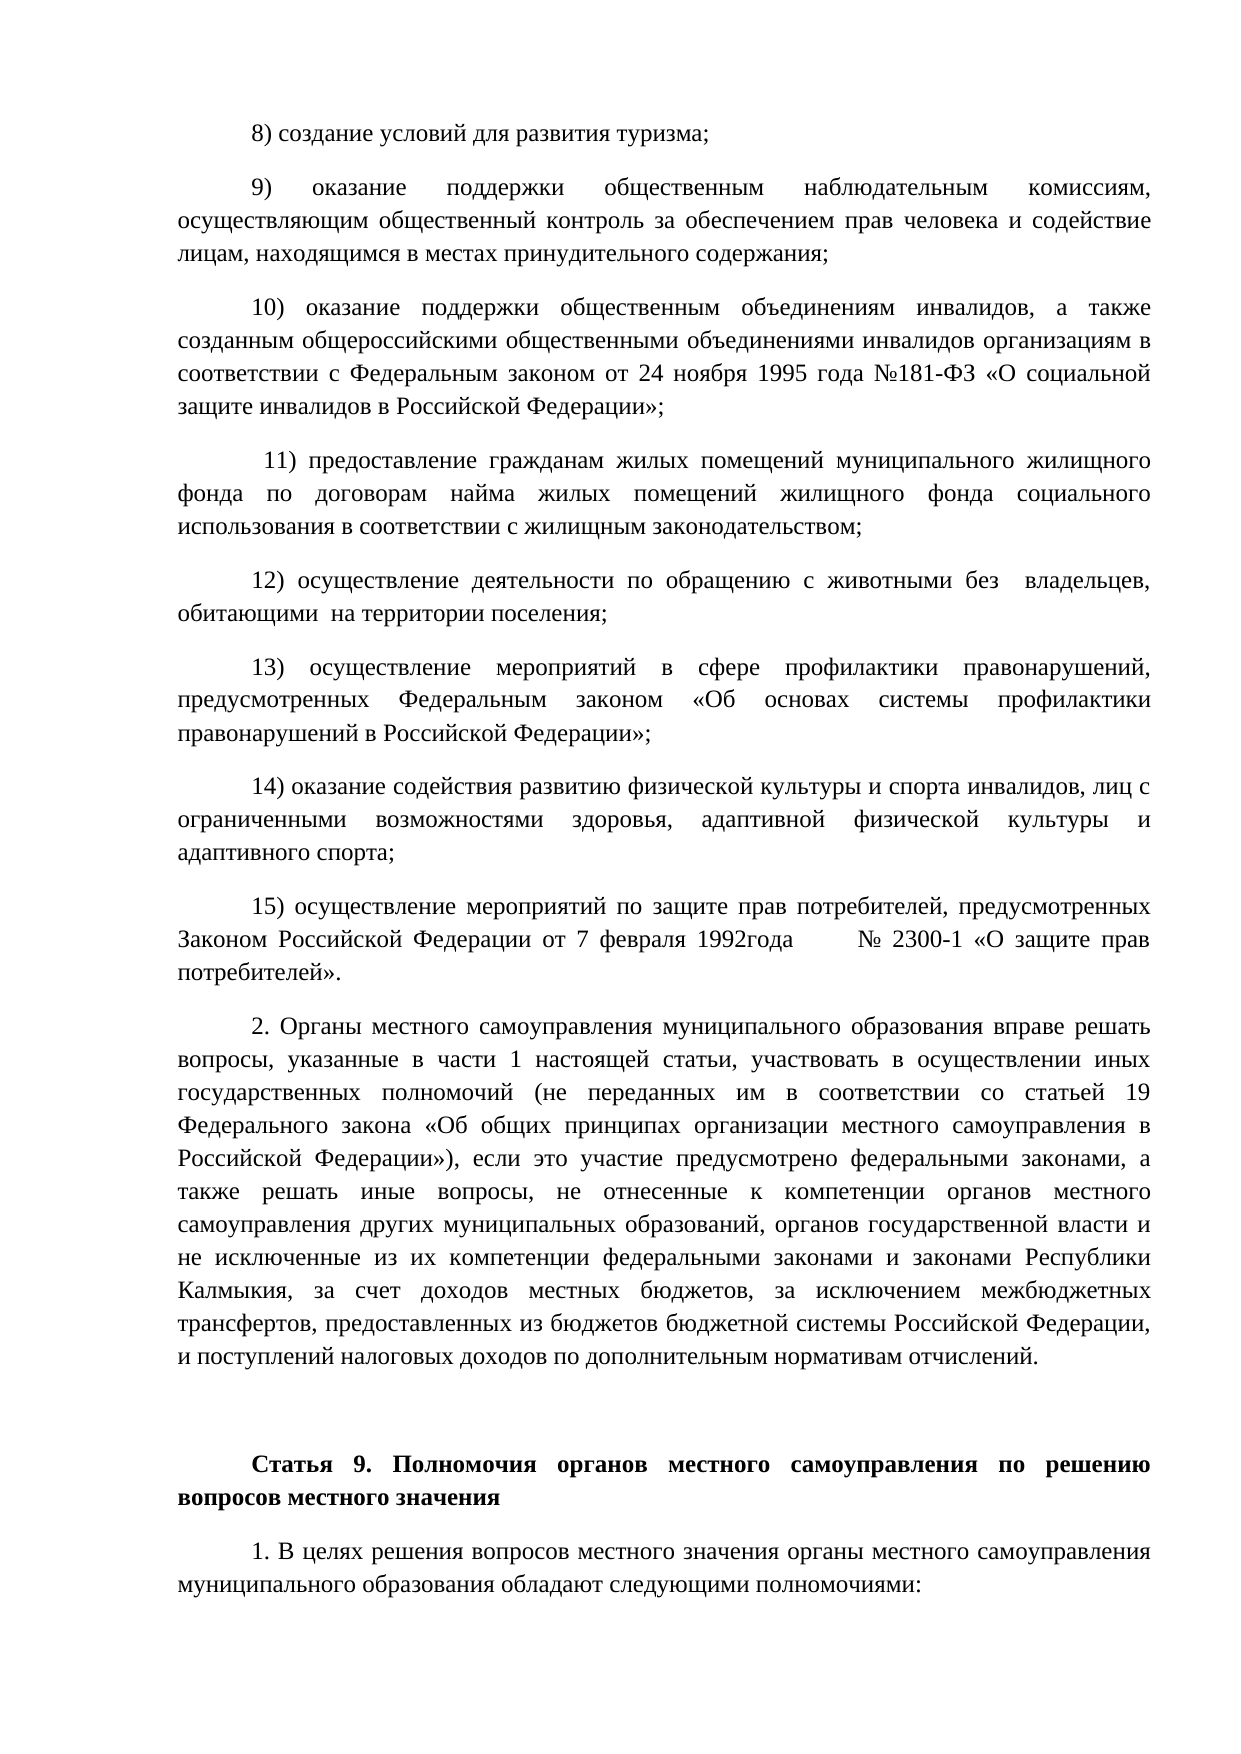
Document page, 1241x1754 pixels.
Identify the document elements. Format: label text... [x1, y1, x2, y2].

text 1. В целях решения вопросов местного значения органы местного самоуправления муниципального образования обладают следующими полномочиями: [177, 1536, 1152, 1598]
text 12) осуществление деятельности по обращению с животными без владельцев, обитающими на территории поселения; [177, 565, 1152, 626]
text Статья 9. Полномочия органов местного самоуправления по решению вопросов местного значения [177, 1449, 1152, 1511]
text 9) оказание поддержки общественным наблюдательным комиссиям, осуществляющим общественный контроль за обеспечением прав человека и содействие лицам, находящимся в местах принудительного содержания; [177, 172, 1152, 267]
text 13) осуществление мероприятий в сфере профилактики правонарушений, предусмотренных Федеральным законом «Об основах системы профилактики правонарушений в Российской Федерации»; [177, 652, 1152, 746]
text 8) создание условий для развития туризма; [177, 118, 1152, 147]
text 11) предоставление гражданам жилых помещений муниципального жилищного фонда по договорам найма жилых помещений жилищного фонда социального использования в соответствии с жилищным законодательством; [177, 445, 1152, 539]
text 15) осуществление мероприятий по защите прав потребителей, предусмотренных Законом Российской Федерации от 7 февраля 1992года № 2300-1 «О защите прав потребителей». [177, 891, 1152, 986]
text 10) оказание поддержки общественным объединениям инвалидов, а также созданным общероссийскими общественными объединениями инвалидов организациям в соответствии с Федеральным законом от 24 ноября 1995 года №181-ФЗ «О социальной защите инвалидов в Российской Федерации»; [177, 292, 1152, 420]
text 2. Органы местного самоуправления муниципального образования вправе решать вопросы, указанные в части 1 настоящей статьи, участвовать в осуществлении иных государственных полномочий (не переданных им в соответствии со статьей 19 Федерального закона «Об общих принципах организации местного самоуправления в Российской Федерации»), если это участие предусмотрено федеральными законами, а также решать иные вопросы, не отнесенные к компетенции органов местного самоуправления других муниципальных образований, органов государственной власти и не исключенные из их компетенции федеральными законами и законами Республики Калмыкия, за счет доходов местных бюджетов, за исключением межбюджетных трансфертов, предоставленных из бюджетов бюджетной системы Российской Федерации, и поступлений налоговых доходов по дополнительным нормативам отчислений. [177, 1011, 1152, 1370]
text 14) оказание содействия развитию физической культуры и спорта инвалидов, лиц с ограниченными возможностями здоровья, адаптивной физической культуры и адаптивного спорта; [177, 771, 1152, 866]
